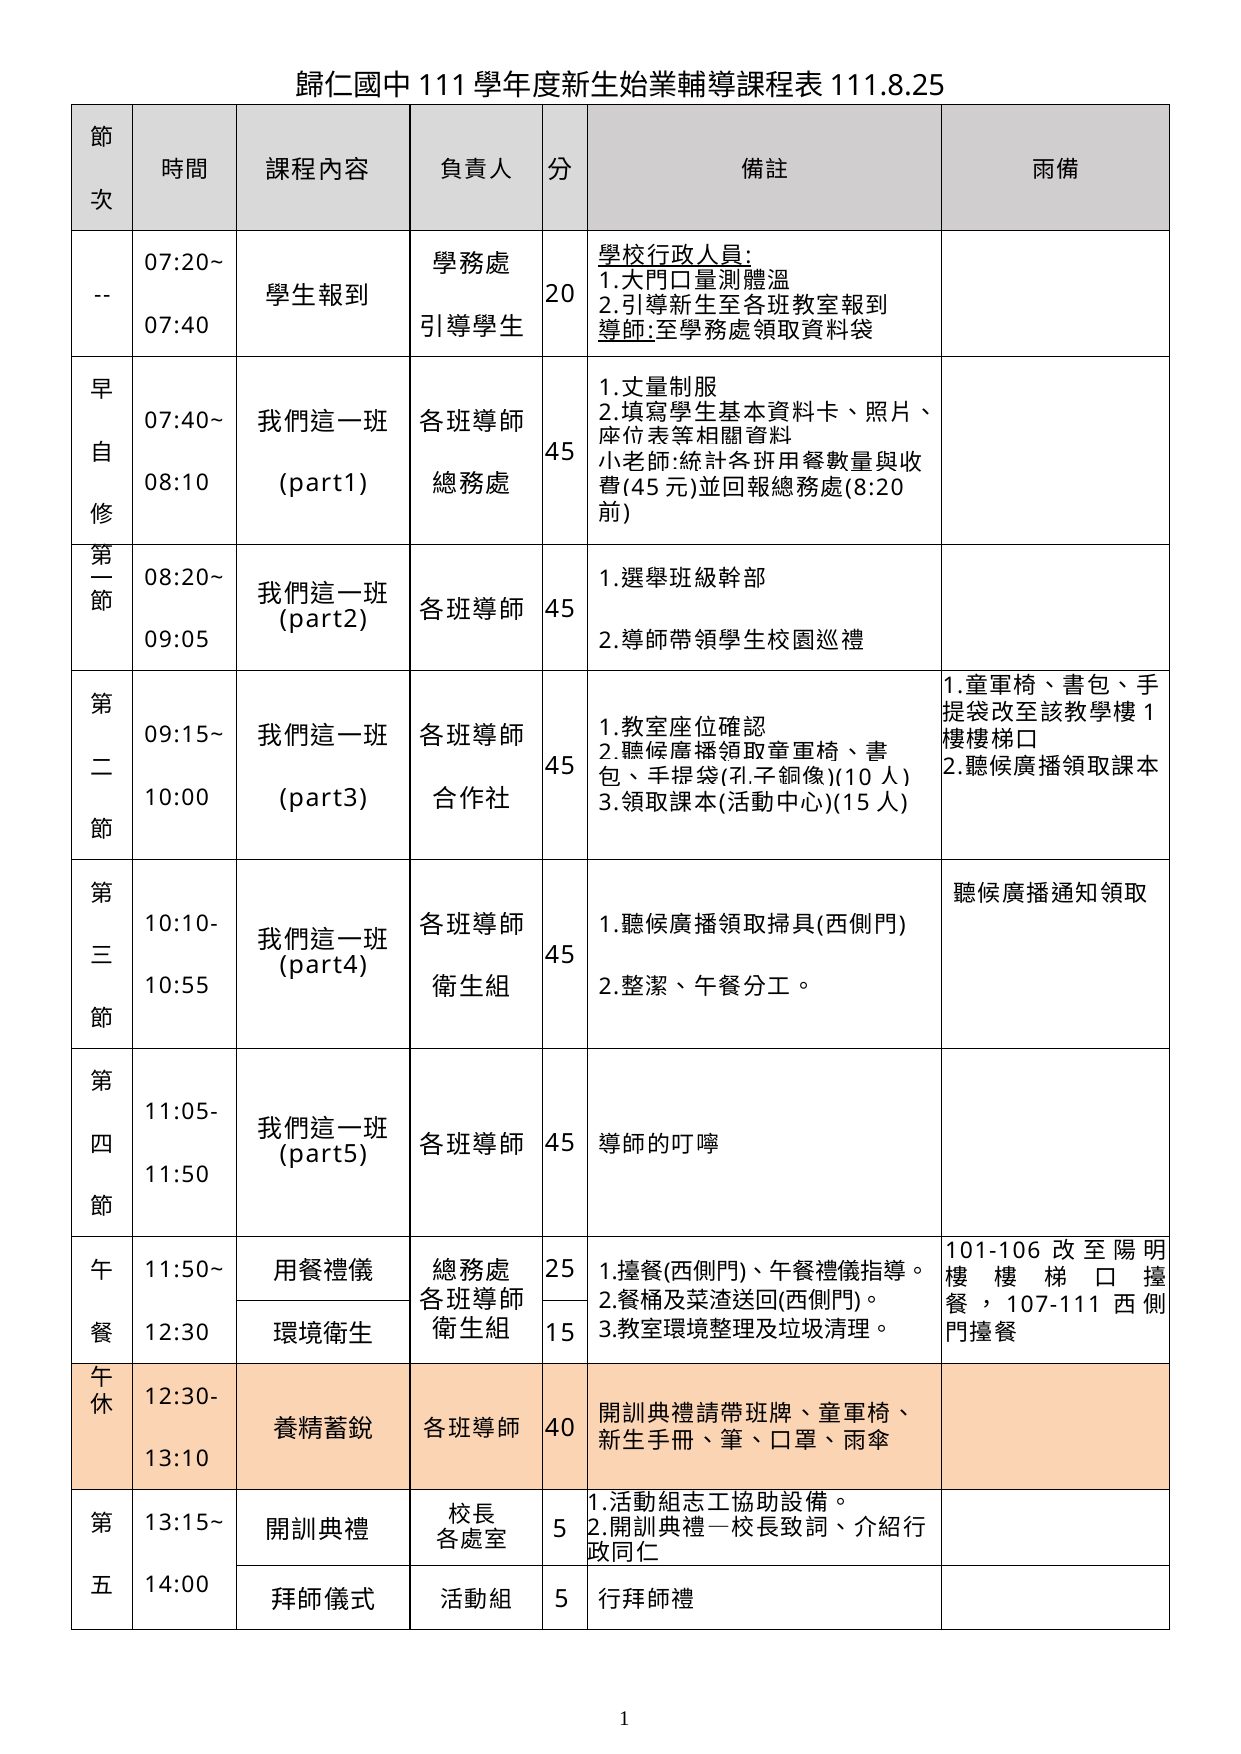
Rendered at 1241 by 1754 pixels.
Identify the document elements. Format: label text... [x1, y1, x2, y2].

table_cell 活動組 [411, 1566, 542, 1629]
table_header 時間 [133, 105, 236, 230]
table_cell 45 [543, 1049, 587, 1236]
table_cell 10:10-10:55 [133, 860, 236, 1047]
table_cell 養精蓄銳 [237, 1364, 409, 1489]
table_cell 25 [543, 1237, 587, 1299]
table_cell 1.教室座位確認 2.聽候廣播領取童軍椅、書包、手提袋(孔子銅像)(10人) 3.領取課本(活動中心)(15人) [588, 671, 941, 859]
table_cell 各班導師 [411, 1364, 542, 1489]
text 歸仁國中111學年度新生始業輔導課程表111.8.25 [59, 61, 1181, 104]
table_cell [942, 231, 1169, 356]
table_cell [942, 357, 1169, 544]
table_cell 我們這一班 (part5) [237, 1049, 409, 1236]
table_cell 午休 [72, 1364, 132, 1489]
table_cell 5 [543, 1566, 587, 1629]
table_cell 12:30-13:10 [133, 1364, 236, 1489]
table_header 雨備 [942, 105, 1169, 230]
table_cell 101-106改至陽明樓樓梯口擡餐，107-111西側門擡餐 [942, 1237, 1169, 1363]
table_header 負責人 [411, 105, 542, 230]
table_cell [942, 545, 1169, 670]
table_cell 11:05-11:50 [133, 1049, 236, 1236]
table_cell 1.擡餐(西側門)、午餐禮儀指導。 2.餐桶及菜渣送回(西側門)。 3.教室環境整理及垃圾清理。 [588, 1237, 941, 1363]
table_cell 用餐禮儀 [237, 1237, 409, 1299]
table_header 課程內容 [237, 105, 409, 230]
table_cell 45 [543, 357, 587, 544]
table_cell 聽候廣播通知領取 [942, 860, 1169, 1047]
table_cell [942, 1566, 1169, 1629]
table_cell 開訓典禮 [237, 1490, 409, 1565]
table_cell 學生報到 [237, 231, 409, 356]
table_cell 我們這一班 (part2) [237, 545, 409, 670]
table_cell 拜師儀式 [237, 1566, 409, 1629]
table_cell 我們這一班 (part4) [237, 860, 409, 1047]
table_cell 各班導師 [411, 545, 542, 670]
table_cell 20 [543, 231, 587, 356]
table_cell 第三節 [72, 860, 132, 1047]
table_cell 第二節 [72, 671, 132, 859]
table_cell 我們這一班 (part3) [237, 671, 409, 859]
table_cell 第四節 [72, 1049, 132, 1236]
table_cell 13:15~14:00 [133, 1490, 236, 1629]
table_cell 5 [543, 1490, 587, 1565]
table_cell 校長 各處室 [411, 1490, 542, 1565]
table_cell 07:40~08:10 [133, 357, 236, 544]
table_cell 環境衛生 [237, 1301, 409, 1363]
table_cell 1.童軍椅、書包、手提袋改至該教學樓1樓樓梯口 2.聽候廣播領取課本 [942, 671, 1169, 859]
table_cell 08:20~09:05 [133, 545, 236, 670]
table_cell 行拜師禮 [588, 1566, 941, 1629]
table_header 節次 [72, 105, 132, 230]
table_cell 總務處 各班導師 衛生組 [411, 1237, 542, 1363]
table_header 分 [543, 105, 587, 230]
table_cell 40 [543, 1364, 587, 1489]
table_cell 1.選舉班級幹部 2.導師帶領學生校園巡禮 [588, 545, 941, 670]
table_cell 午餐 [72, 1237, 132, 1363]
table_cell [942, 1490, 1169, 1565]
table_cell 11:50~12:30 [133, 1237, 236, 1363]
table_cell 45 [543, 671, 587, 859]
table_header 備註 [588, 105, 941, 230]
table_cell 第一節 [72, 545, 132, 670]
table_cell 第五節 [72, 1490, 132, 1629]
table_cell 15 [543, 1301, 587, 1363]
table_cell [942, 1049, 1169, 1236]
table_cell 1.聽候廣播領取掃具(西側門) 2.整潔、午餐分工。 [588, 860, 941, 1047]
table_cell 45 [543, 545, 587, 670]
table_cell 09:15~10:00 [133, 671, 236, 859]
table_cell 各班導師 合作社 [411, 671, 542, 859]
table_cell 學校行政人員: 1.大門口量測體溫 2.引導新生至各班教室報到 導師:至學務處領取資料袋 [588, 231, 941, 356]
table_cell 1.活動組志工協助設備。 2.開訓典禮—校長致詞、介紹行政同仁 [588, 1490, 941, 1565]
table_cell 早自修 [72, 357, 132, 544]
table_cell 各班導師 [411, 1049, 542, 1236]
table_cell 45 [543, 860, 587, 1047]
table_cell 學務處 引導學生 [411, 231, 542, 356]
table_cell -- [72, 231, 132, 356]
table_cell 我們這一班 (part1) [237, 357, 409, 544]
table_cell 導師的叮嚀 [588, 1049, 941, 1236]
table_cell 各班導師 總務處 [411, 357, 542, 544]
table_cell 07:20~07:40 [133, 231, 236, 356]
table_cell 各班導師 衛生組 [411, 860, 542, 1047]
table_cell 開訓典禮請帶班牌、童軍椅、 新生手冊、筆、口罩、雨傘 [588, 1364, 941, 1489]
table_cell [942, 1364, 1169, 1489]
table_cell 1.丈量制服 2.填寫學生基本資料卡、照片、座位表等相關資料 小老師:統計各班用餐數量與收費(45元)並回報總務處(8:20前) [588, 357, 941, 544]
